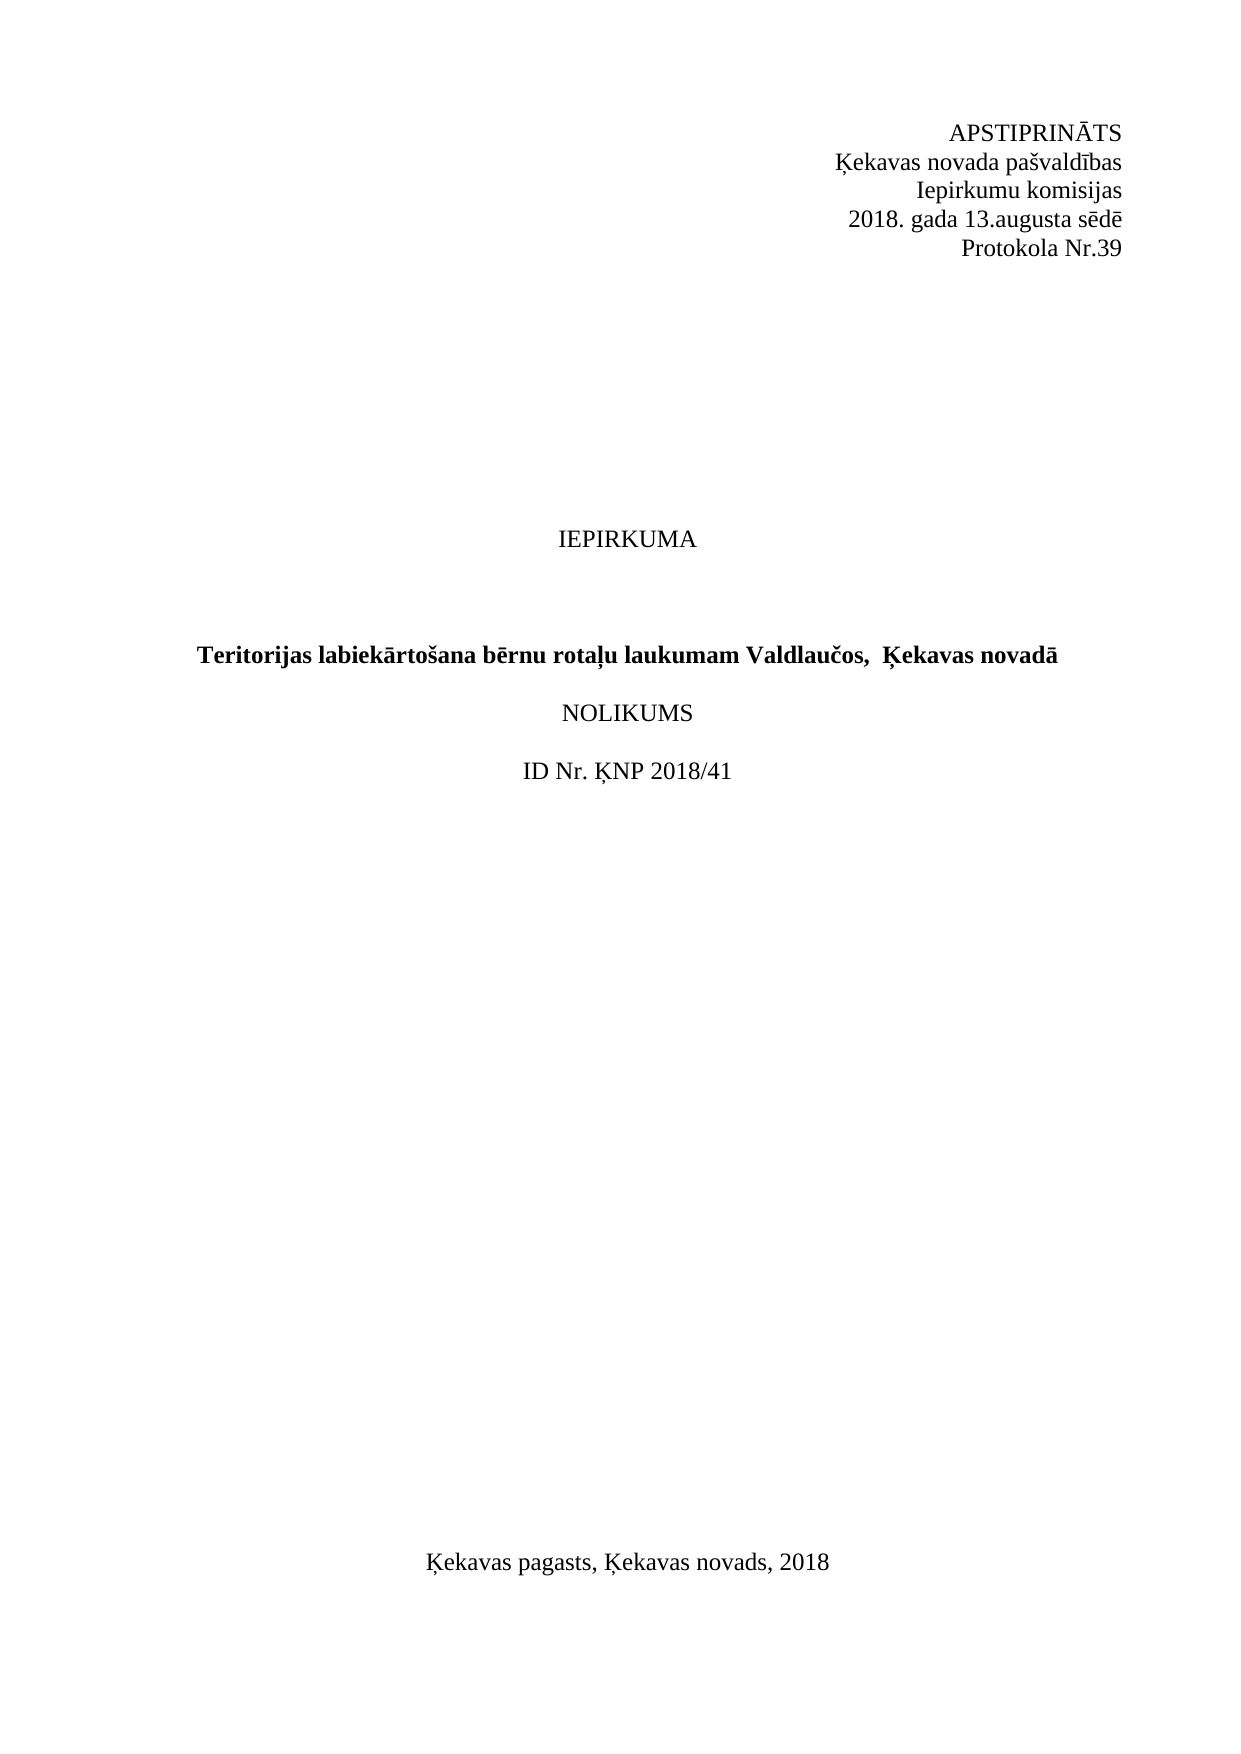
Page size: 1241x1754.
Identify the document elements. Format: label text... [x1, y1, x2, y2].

text Ķekavas pagasts, Ķekavas novads, 2018 [133, 1547, 1122, 1576]
text Protokola Nr.39 [664, 233, 1122, 262]
text NOLIKUMS [133, 698, 1122, 727]
text Teritorijas labiekārtošana bērnu rotaļu laukumam Valdlaučos, Ķekavas novadā [133, 640, 1122, 669]
text ID Nr. ĶNP 2018/41 [133, 756, 1122, 785]
text Ķekavas novada pašvaldības [664, 147, 1122, 176]
text IEPIRKUMA [133, 524, 1122, 553]
text Iepirkumu komisijas [664, 176, 1122, 204]
text APSTIPRINĀTS [664, 118, 1122, 147]
text 2018. gada 13.augusta sēdē [664, 204, 1122, 233]
